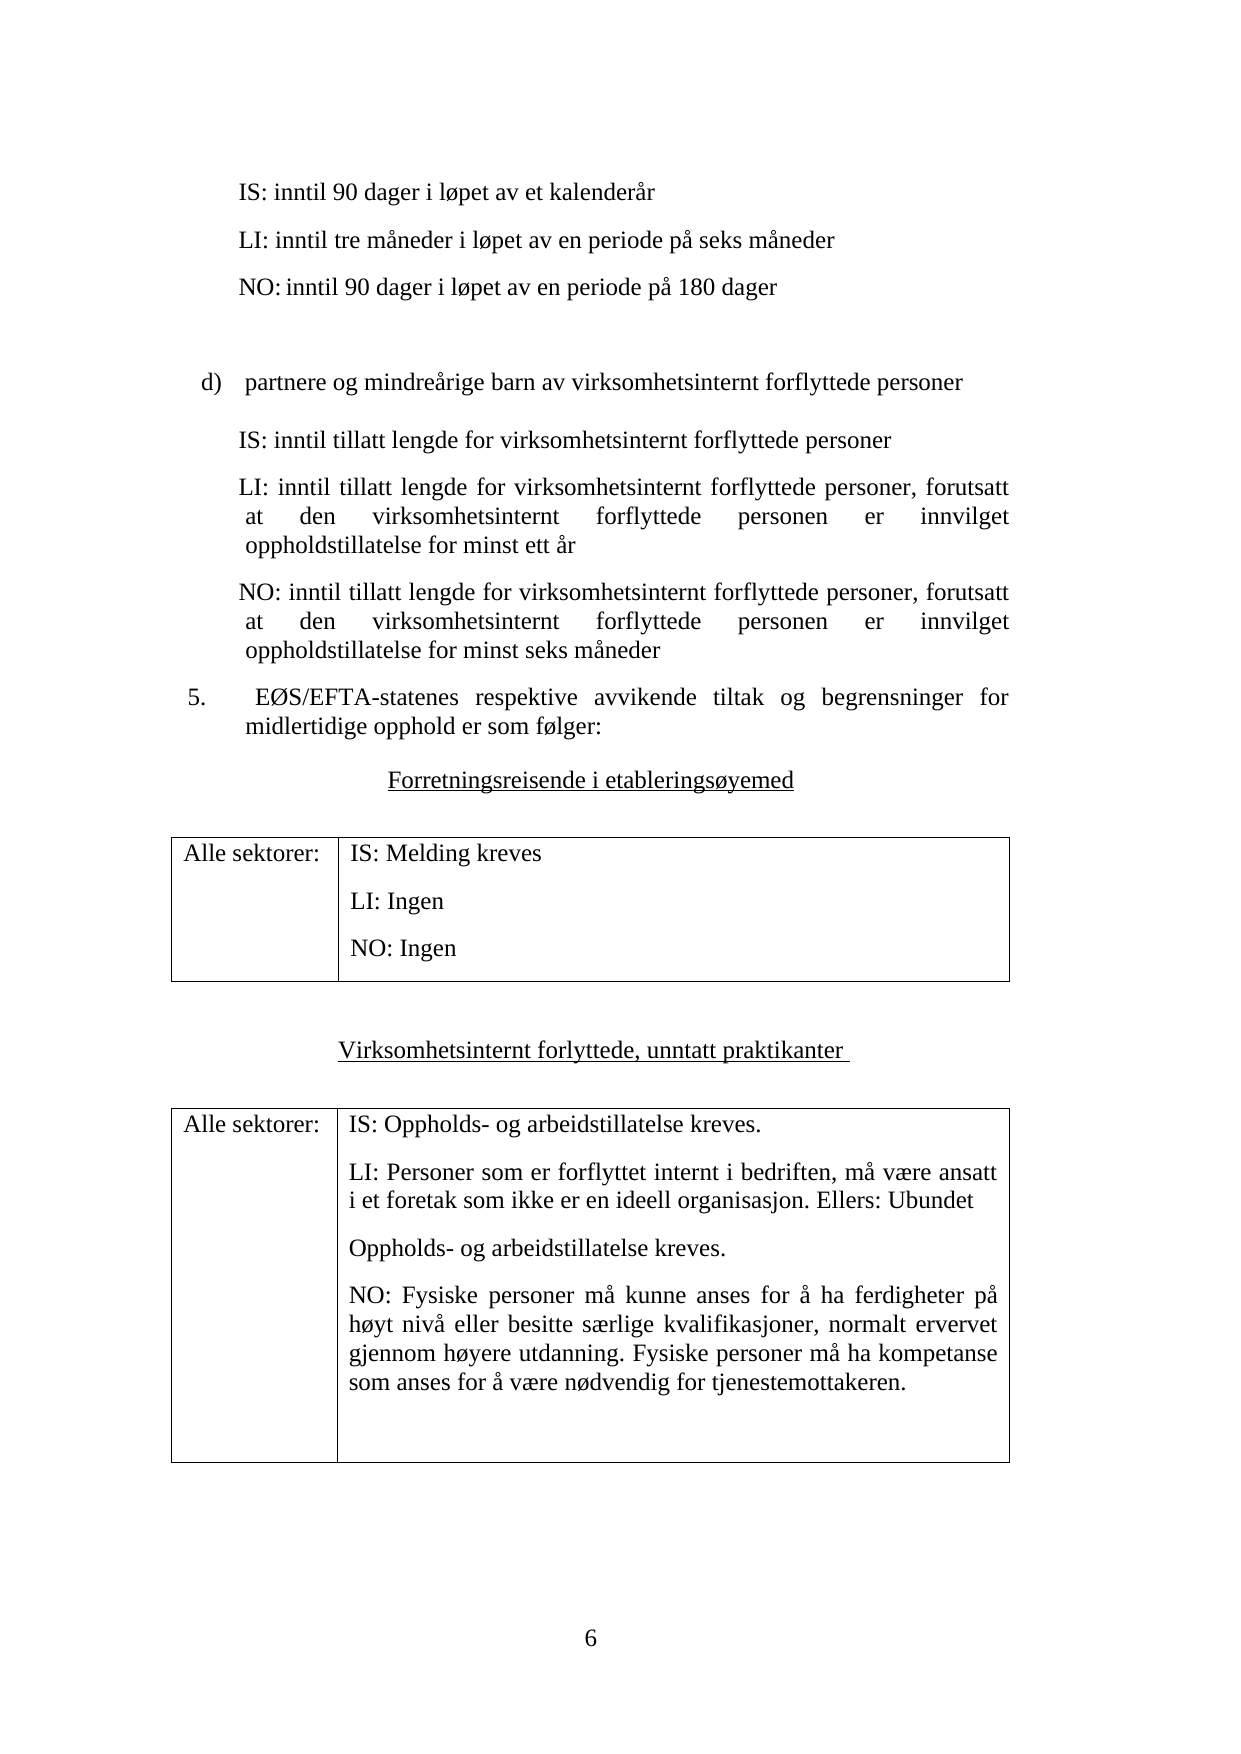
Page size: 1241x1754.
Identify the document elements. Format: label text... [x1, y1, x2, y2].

text NO: inntil tillatt lengde for virksomhetsinternt forflyttede personer, forutsatt at den virksomhetsinternt forflyttede personen er innvilget oppholdstillatelse for minst seks måneder [238, 577, 1010, 663]
text IS: inntil 90 dager i løpet av et kalenderår [201, 177, 1010, 206]
text LI: inntil tre måneder i løpet av en periode på seks måneder [201, 225, 1010, 253]
text 5. EØS/EFTA-statenes respektive avvikende tiltak og begrensninger for midlertidige opphold er som følger: [171, 682, 1010, 740]
title Virksomhetsinternt forlyttede, unntatt praktikanter [171, 1036, 1010, 1064]
table_header Alle sektorer: [172, 838, 338, 981]
text IS: inntil tillatt lengde for virksomhetsinternt forflyttede personer [238, 425, 1010, 453]
title Forretningsreisende i etableringsøyemed [171, 765, 1010, 793]
table_header IS: Melding kreves LI: Ingen NO: Ingen [339, 838, 1009, 981]
text NO: inntil 90 dager i løpet av en periode på 180 dager [201, 272, 1010, 301]
list partnere og mindreårige barn av virksomhetsinternt forflyttede personer [201, 367, 1010, 396]
table_header IS: Oppholds- og arbeidstillatelse kreves. LI: Personer som er forflyttet internt i bedriften, må være ansatt i et foretak som ikke er en ideell organisasjon. Ellers: Ubundet Oppholds- og arbeidstillatelse kreves. NO: Fysiske personer må kunne anses for å ha ferdigheter på høyt nivå eller besitte særlige kvalifikasjoner, normalt ervervet gjennom høyere utdanning. Fysiske personer må ha kompetanse som anses for å være nødvendig for tjenestemottakeren. [338, 1109, 1009, 1462]
text LI: inntil tillatt lengde for virksomhetsinternt forflyttede personer, forutsatt at den virksomhetsinternt forflyttede personen er innvilget oppholdstillatelse for minst ett år [238, 472, 1010, 558]
table_header Alle sektorer: [172, 1109, 337, 1462]
